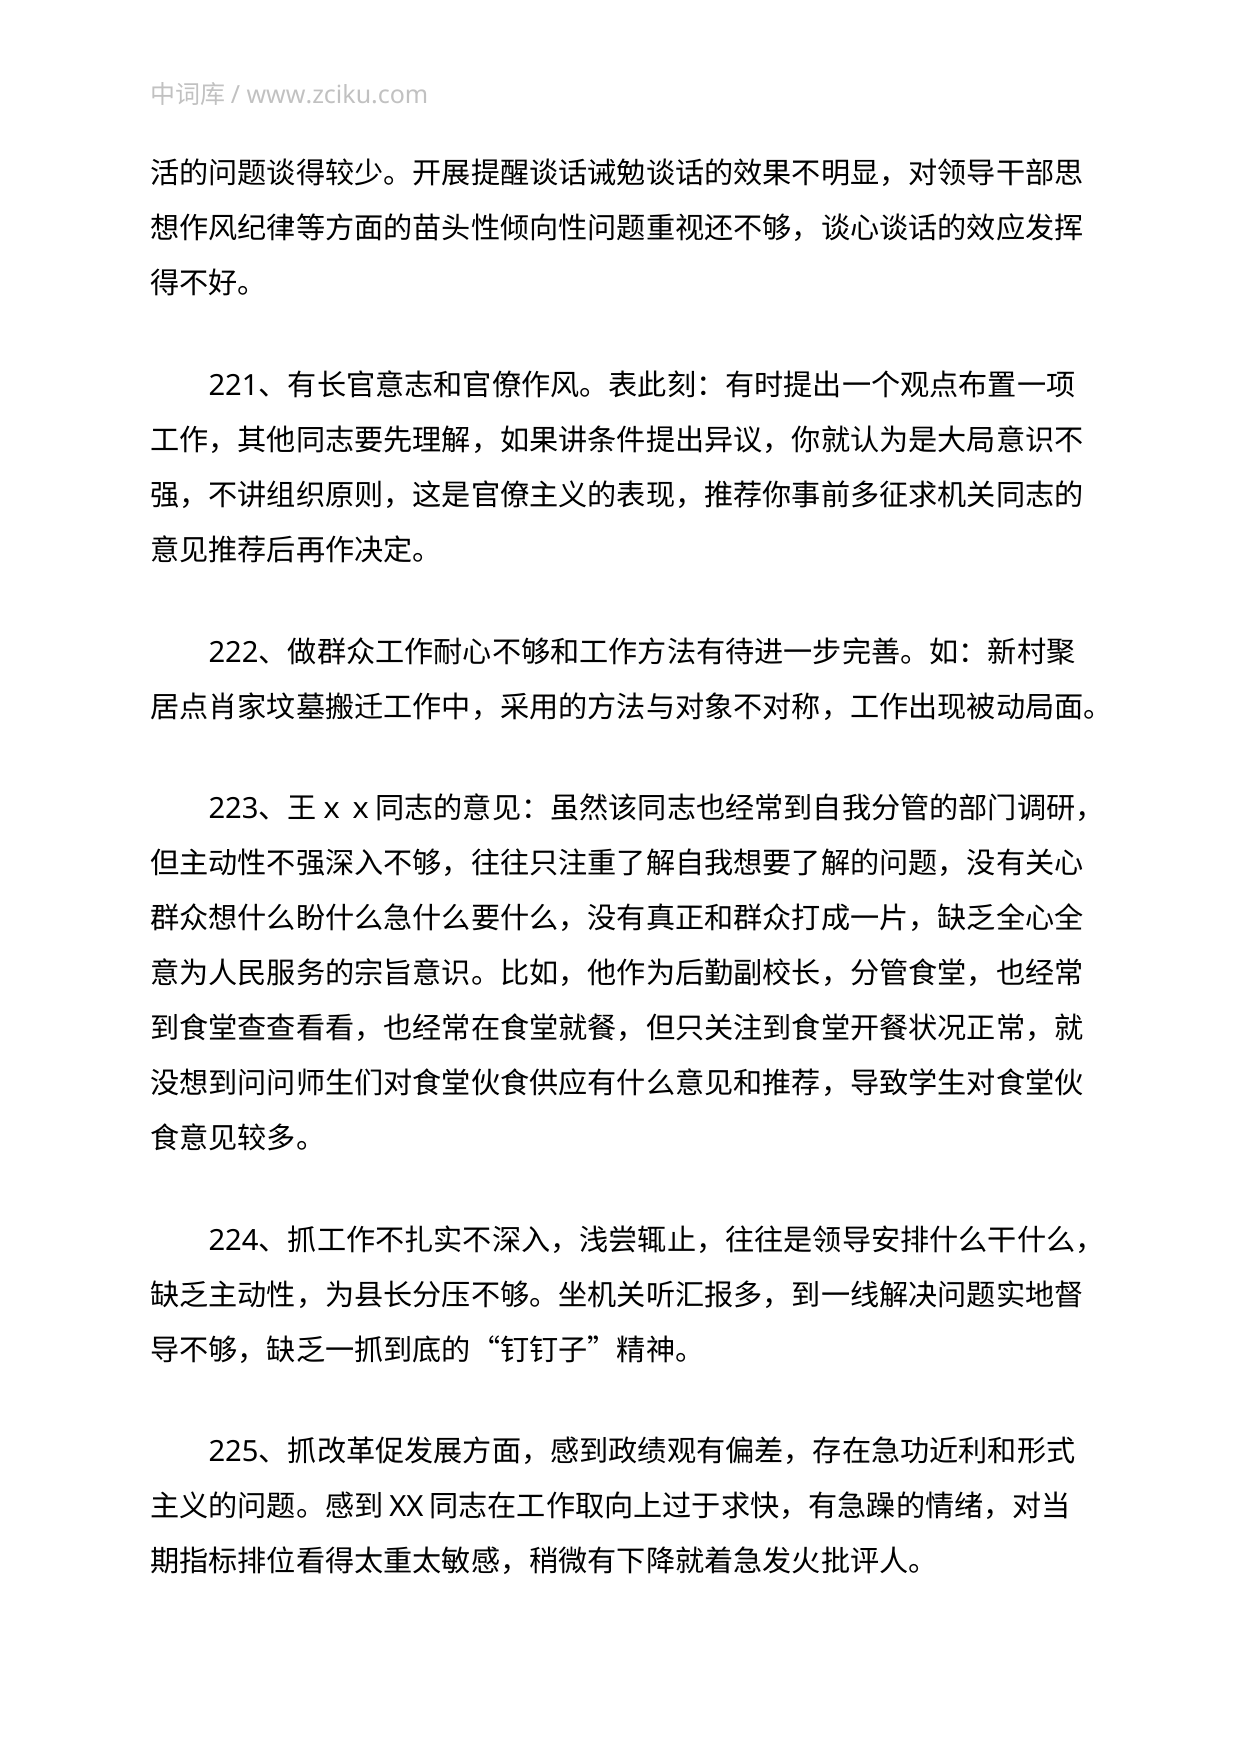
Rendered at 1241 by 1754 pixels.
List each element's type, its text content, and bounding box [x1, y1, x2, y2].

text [150, 150, 1090, 302]
text 224、抓工作不扎实不深入，浅尝辄止，往往是领导安排什么干什么，缺乏主动性，为县长分压不够。坐机关听汇报多，到一线解决问题实地督导不够，缺乏一抓到底的“钉钉子”精神。 [150, 1216, 1090, 1368]
text 223、王ｘｘ同志的意见：虽然该同志也经常到自我分管的部门调研，但主动性不强深入不够，往往只注重了解自我想要了解的问题，没有关心群众想什么盼什么急什么要什么，没有真正和群众打成一片，缺乏全心全意为人民服务的宗旨意识。比如，他作为后勤副校长，分管食堂，也经常到食堂查查看看，也经常在食堂就餐，但只关注到食堂开餐状况正常，就没想到问问师生们对食堂伙食供应有什么意见和推荐，导致学生对食堂伙食意见较多。 [150, 785, 1090, 1157]
text 225、抓改革促发展方面，感到政绩观有偏差，存在急功近利和形式主义的问题。感到XX同志在工作取向上过于求快，有急躁的情绪，对当期指标排位看得太重太敏感，稍微有下降就着急发火批评人。 [150, 1428, 1090, 1580]
text 221、有长官意志和官僚作风。表此刻：有时提出一个观点布置一项工作，其他同志要先理解，如果讲条件提出异议，你就认为是大局意识不强，不讲组织原则，这是官僚主义的表现，推荐你事前多征求机关同志的意见推荐后再作决定。 [150, 362, 1090, 569]
text 222、做群众工作耐心不够和工作方法有待进一步完善。如：新村聚居点肖家坟墓搬迁工作中，采用的方法与对象不对称，工作出现被动局面。 [150, 628, 1090, 725]
